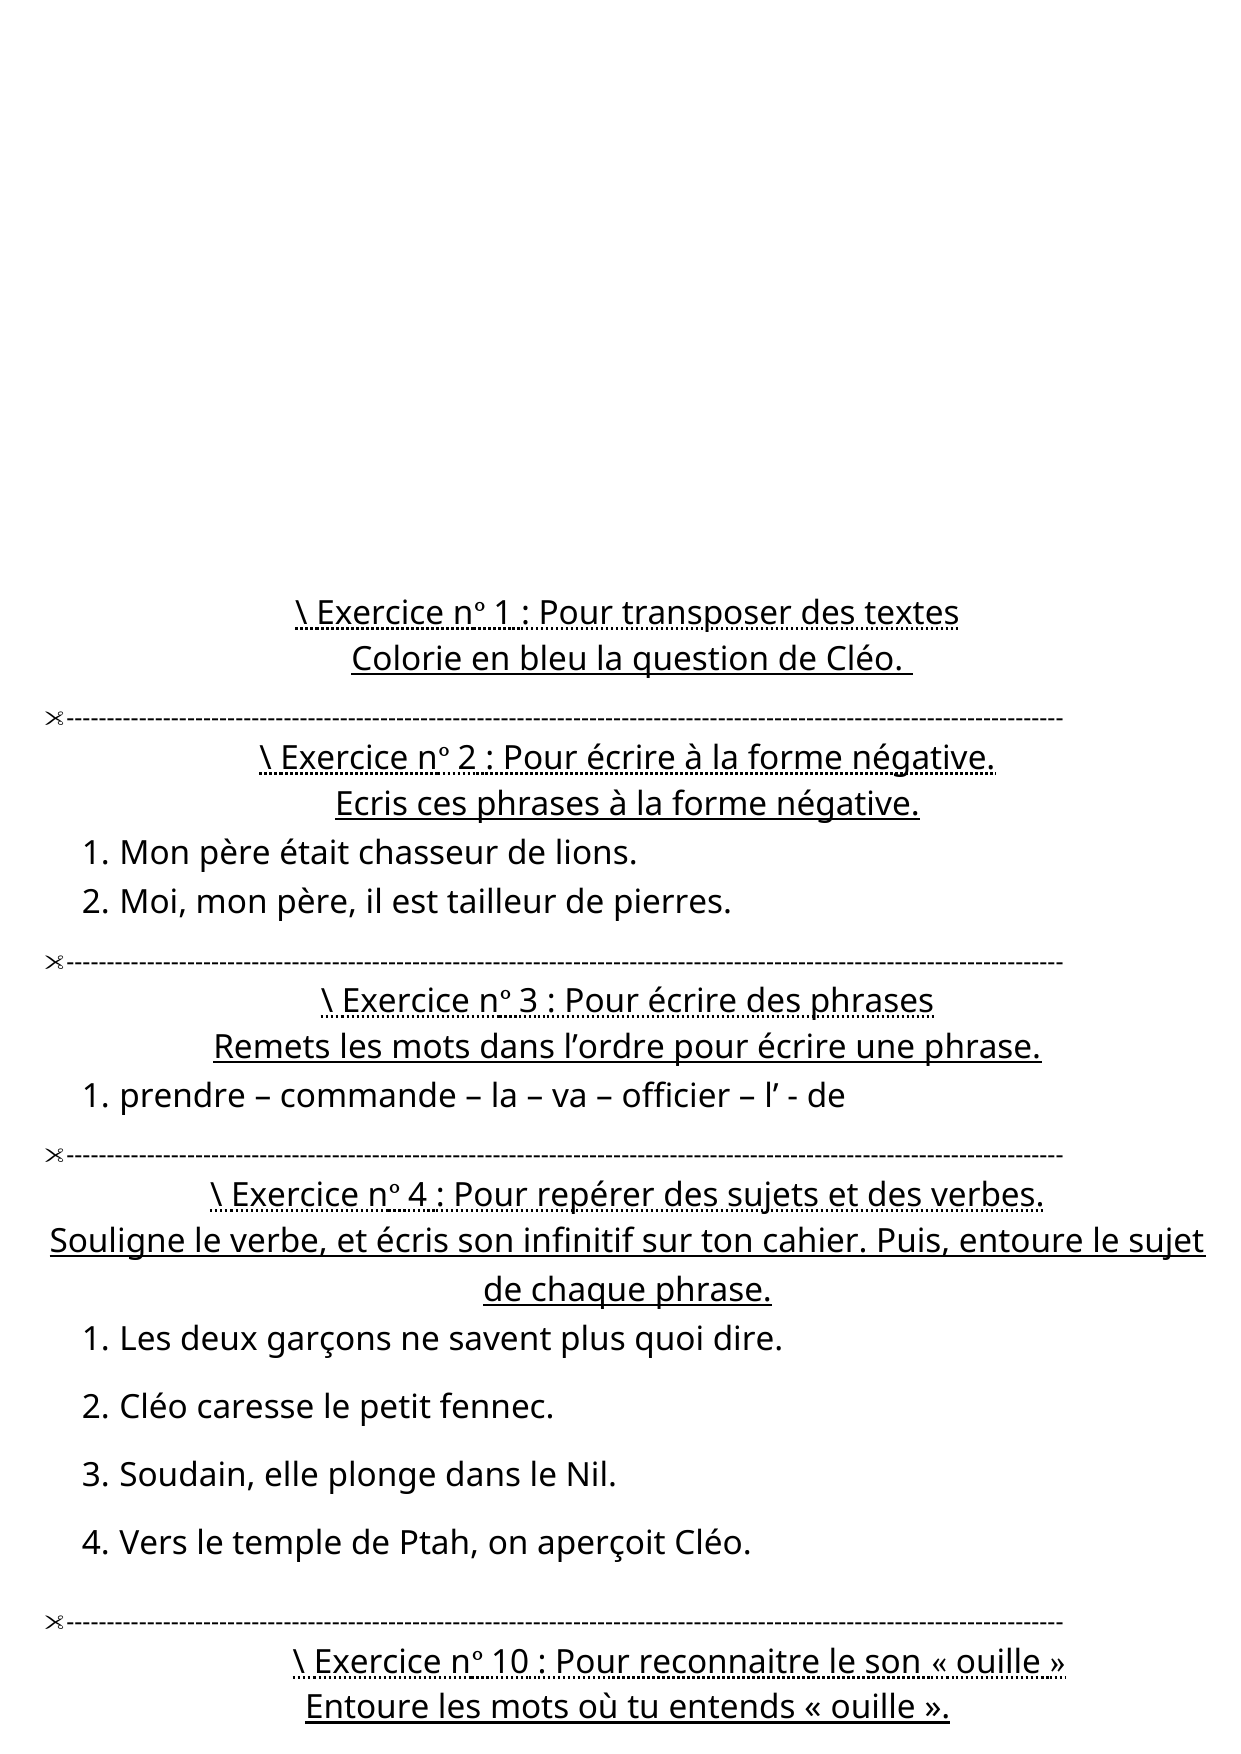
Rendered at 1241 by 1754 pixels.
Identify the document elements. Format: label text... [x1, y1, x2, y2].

list Ecris ces phrases à la forme négative. [44, 779, 1211, 825]
list Soudain, elle plonge dans le Nil. [82, 1451, 1211, 1496]
list Mon père était chasseur de lions. [82, 828, 1211, 874]
text ---------------------------------------------------------------------------------------------------------------------------- [44, 1604, 1211, 1638]
text ---------------------------------------------------------------------------------------------------------------------------- [44, 700, 1211, 734]
list Vers le temple de Ptah, on aperçoit Cléo. [82, 1519, 1211, 1564]
text ---------------------------------------------------------------------------------------------------------------------------- [44, 1137, 1211, 1171]
text \ Exercice n° 1 : Pour transposer des textes [44, 589, 1211, 634]
list Remets les mots dans l’ordre pour écrire une phrase. [44, 1023, 1211, 1068]
list Souligne le verbe, et écris son infinitif sur ton cahier. Puis, entoure le sujet de chaque phrase. [44, 1217, 1211, 1311]
text \ Exercice n° 4 : Pour repérer des sujets et des verbes. [44, 1171, 1211, 1217]
text \ Exercice n° 3 : Pour écrire des phrases [44, 977, 1211, 1023]
text \ Exercice n° 2 : Pour écrire à la forme négative. [44, 734, 1211, 779]
text \ Exercice n° 10 : Pour reconnaitre le son « ouille » [148, 1638, 1211, 1683]
list Colorie en bleu la question de Cléo. [44, 634, 1211, 680]
list Les deux garçons ne savent plus quoi dire. [82, 1314, 1211, 1360]
list Cléo caresse le petit fennec. [82, 1383, 1211, 1428]
list Moi, mon père, il est tailleur de pierres. [82, 877, 1211, 923]
text ---------------------------------------------------------------------------------------------------------------------------- [44, 943, 1211, 977]
list prendre – commande – la – va – officier – l’ - de [82, 1072, 1211, 1117]
list Entoure les mots où tu entends « ouille ». [44, 1683, 1211, 1729]
